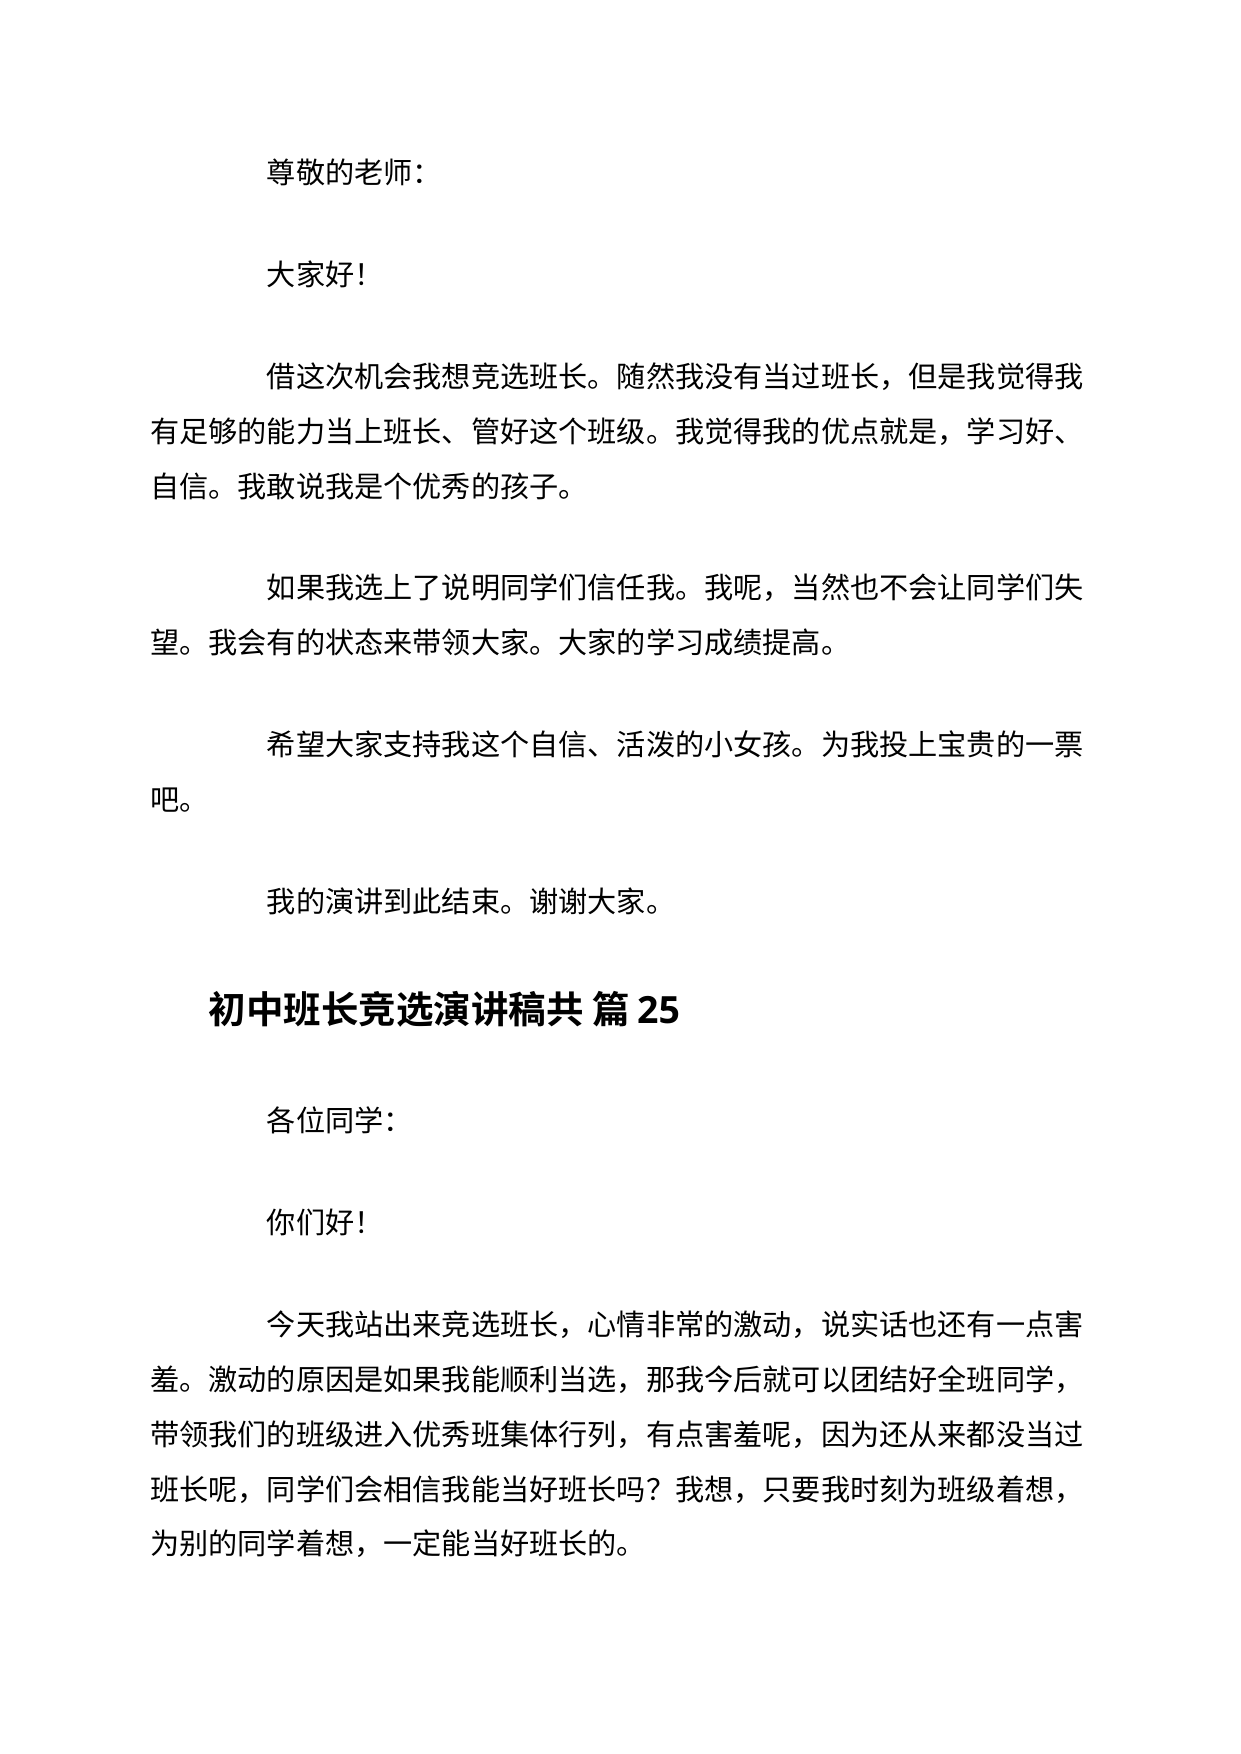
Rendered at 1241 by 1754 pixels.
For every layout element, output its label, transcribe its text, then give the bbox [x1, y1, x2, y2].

text 大家好！ [150, 252, 1090, 294]
text 尊敬的老师： [150, 150, 1090, 192]
text 你们好！ [150, 1199, 1090, 1242]
text 希望大家支持我这个自信、活泼的小女孩。为我投上宝贵的一票吧。 [150, 722, 1090, 819]
text 初中班长竞选演讲稿共 篇25 [150, 980, 1090, 1035]
text 如果我选上了说明同学们信任我。我呢，当然也不会让同学们失望。我会有的状态来带领大家。大家的学习成绩提高。 [150, 565, 1090, 662]
text 借这次机会我想竞选班长。随然我没有当过班长，但是我觉得我有足够的能力当上班长、管好这个班级。我觉得我的优点就是，学习好、自信。我敢说我是个优秀的孩子。 [150, 353, 1090, 506]
text 我的演讲到此结束。谢谢大家。 [150, 878, 1090, 921]
text 各位同学： [150, 1098, 1090, 1140]
text 今天我站出来竞选班长，心情非常的激动，说实话也还有一点害羞。激动的原因是如果我能顺利当选，那我今后就可以团结好全班同学，带领我们的班级进入优秀班集体行列，有点害羞呢，因为还从来都没当过班长呢，同学们会相信我能当好班长吗？我想，只要我时刻为班级着想，为别的同学着想，一定能当好班长的。 [150, 1301, 1090, 1563]
